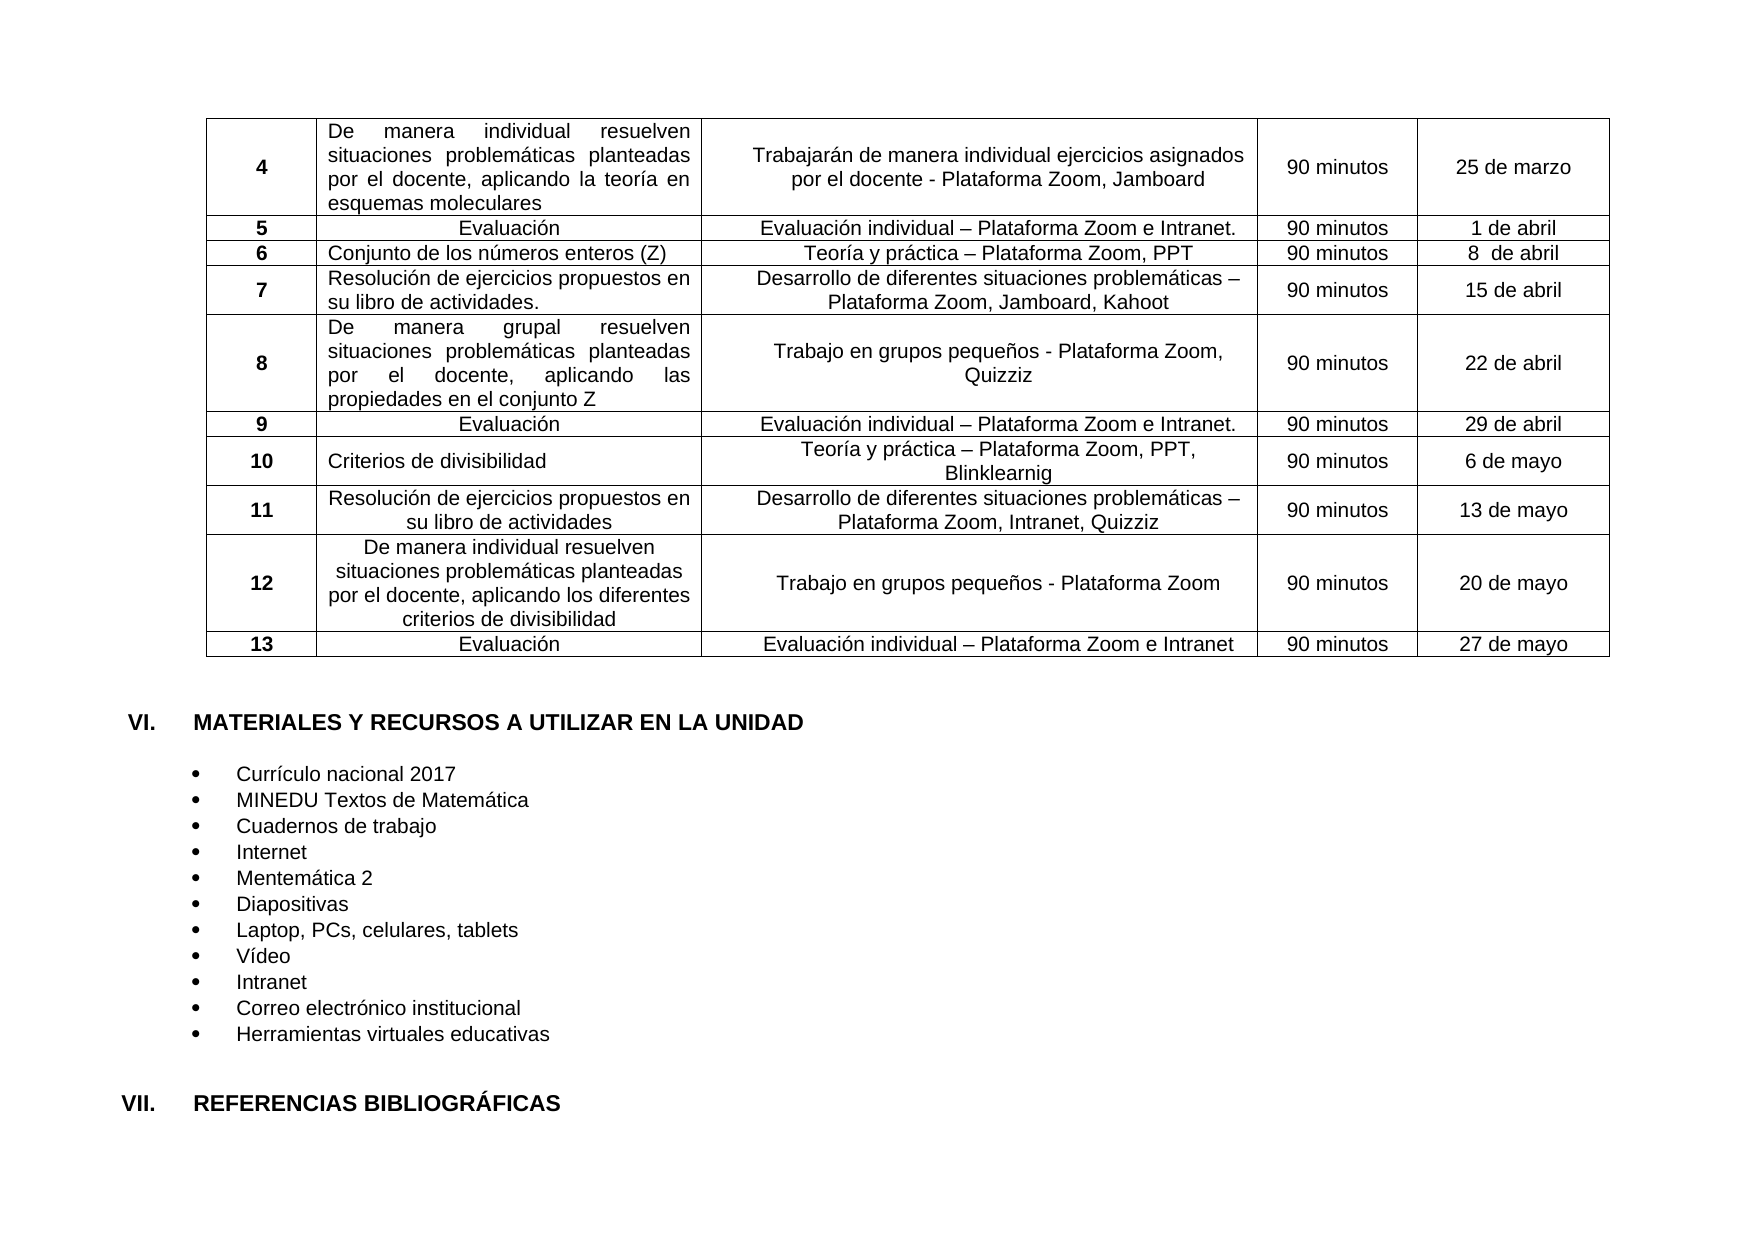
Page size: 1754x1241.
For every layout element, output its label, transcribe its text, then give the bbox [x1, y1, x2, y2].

table_cell Teoría y práctica – Plataforma Zoom, PPT, Blinklearnig [702, 437, 1257, 485]
list Diapositivas [192, 892, 1636, 916]
table_cell Evaluación individual – Plataforma Zoom e Intranet [702, 632, 1257, 656]
list Intranet [192, 969, 1636, 994]
list Vídeo [192, 944, 1636, 968]
table_cell 27 de mayo [1418, 632, 1609, 656]
table_cell 6 de mayo [1418, 437, 1609, 485]
table_cell 20 de mayo [1418, 535, 1609, 631]
table_cell Evaluación [317, 412, 701, 436]
table_cell 90 minutos [1258, 632, 1417, 656]
table_cell 5 [207, 216, 316, 240]
list Herramientas virtuales educativas [192, 1021, 1636, 1046]
table_cell Teoría y práctica – Plataforma Zoom, PPT [702, 241, 1257, 265]
table_cell Conjunto de los números enteros (Z) [317, 241, 701, 265]
table_cell Desarrollo de diferentes situaciones problemáticas – Plataforma Zoom, Jamboard, Kahoot [702, 266, 1257, 314]
table_cell 13 [207, 632, 316, 656]
table_cell 90 minutos [1258, 241, 1417, 265]
table_cell 90 minutos [1258, 412, 1417, 436]
list Internet [192, 840, 1636, 864]
list Correo electrónico institucional [192, 996, 1636, 1019]
table_cell Criterios de divisibilidad [317, 437, 701, 485]
table_cell 1 de abril [1418, 216, 1609, 240]
list Laptop, PCs, celulares, tablets [192, 918, 1636, 942]
table_cell 7 [207, 266, 316, 314]
table_cell 22 de abril [1418, 315, 1609, 411]
table_cell 11 [207, 486, 316, 534]
table_cell De manera individual resuelven situaciones problemáticas planteadas por el docente, aplicando la teoría en esquemas moleculares [317, 119, 701, 215]
table_cell 29 de abril [1418, 412, 1609, 436]
table_cell Evaluación [317, 632, 701, 656]
list Currículo nacional 2017 [192, 762, 1636, 786]
table_cell 6 [207, 241, 316, 265]
table_cell 90 minutos [1258, 535, 1417, 631]
list Cuadernos de trabajo [192, 814, 1636, 838]
table_cell Trabajo en grupos pequeños - Plataforma Zoom [702, 535, 1257, 631]
table_cell 90 minutos [1258, 266, 1417, 314]
table_cell 8 de abril [1418, 241, 1609, 265]
table_cell 90 minutos [1258, 437, 1417, 485]
table_cell 25 de marzo [1418, 119, 1609, 215]
table_cell 90 minutos [1258, 315, 1417, 411]
table_cell 90 minutos [1258, 119, 1417, 215]
table_cell Evaluación individual – Plataforma Zoom e Intranet. [702, 216, 1257, 240]
table_cell Desarrollo de diferentes situaciones problemáticas – Plataforma Zoom, Intranet, Quizziz [702, 486, 1257, 534]
table_cell 15 de abril [1418, 266, 1609, 314]
list MINEDU Textos de Matemática [192, 788, 1636, 812]
list REFERENCIAS BIBLIOGRÁFICAS [156, 1090, 1636, 1116]
table_cell 4 [207, 119, 316, 215]
table_cell 90 minutos [1258, 216, 1417, 240]
list MATERIALES Y RECURSOS A UTILIZAR EN LA UNIDAD [156, 709, 1636, 736]
list Mentemática 2 [192, 866, 1636, 890]
table_cell Evaluación individual – Plataforma Zoom e Intranet. [702, 412, 1257, 436]
table_cell Resolución de ejercicios propuestos en su libro de actividades. [317, 266, 701, 314]
table_cell Resolución de ejercicios propuestos en su libro de actividades [317, 486, 701, 534]
table_cell Trabajarán de manera individual ejercicios asignados por el docente - Plataforma Zoom, Jamboard [702, 119, 1257, 215]
table_cell 9 [207, 412, 316, 436]
table_cell Trabajo en grupos pequeños - Plataforma Zoom, Quizziz [702, 315, 1257, 411]
table_cell De manera grupal resuelven situaciones problemáticas planteadas por el docente, aplicando las propiedades en el conjunto Z [317, 315, 701, 411]
table_cell 8 [207, 315, 316, 411]
table_cell 12 [207, 535, 316, 631]
table_cell De manera individual resuelven situaciones problemáticas planteadas por el docente, aplicando los diferentes criterios de divisibilidad [317, 535, 701, 631]
table_cell 90 minutos [1258, 486, 1417, 534]
table_cell 13 de mayo [1418, 486, 1609, 534]
table_cell 10 [207, 437, 316, 485]
table_cell Evaluación [317, 216, 701, 240]
